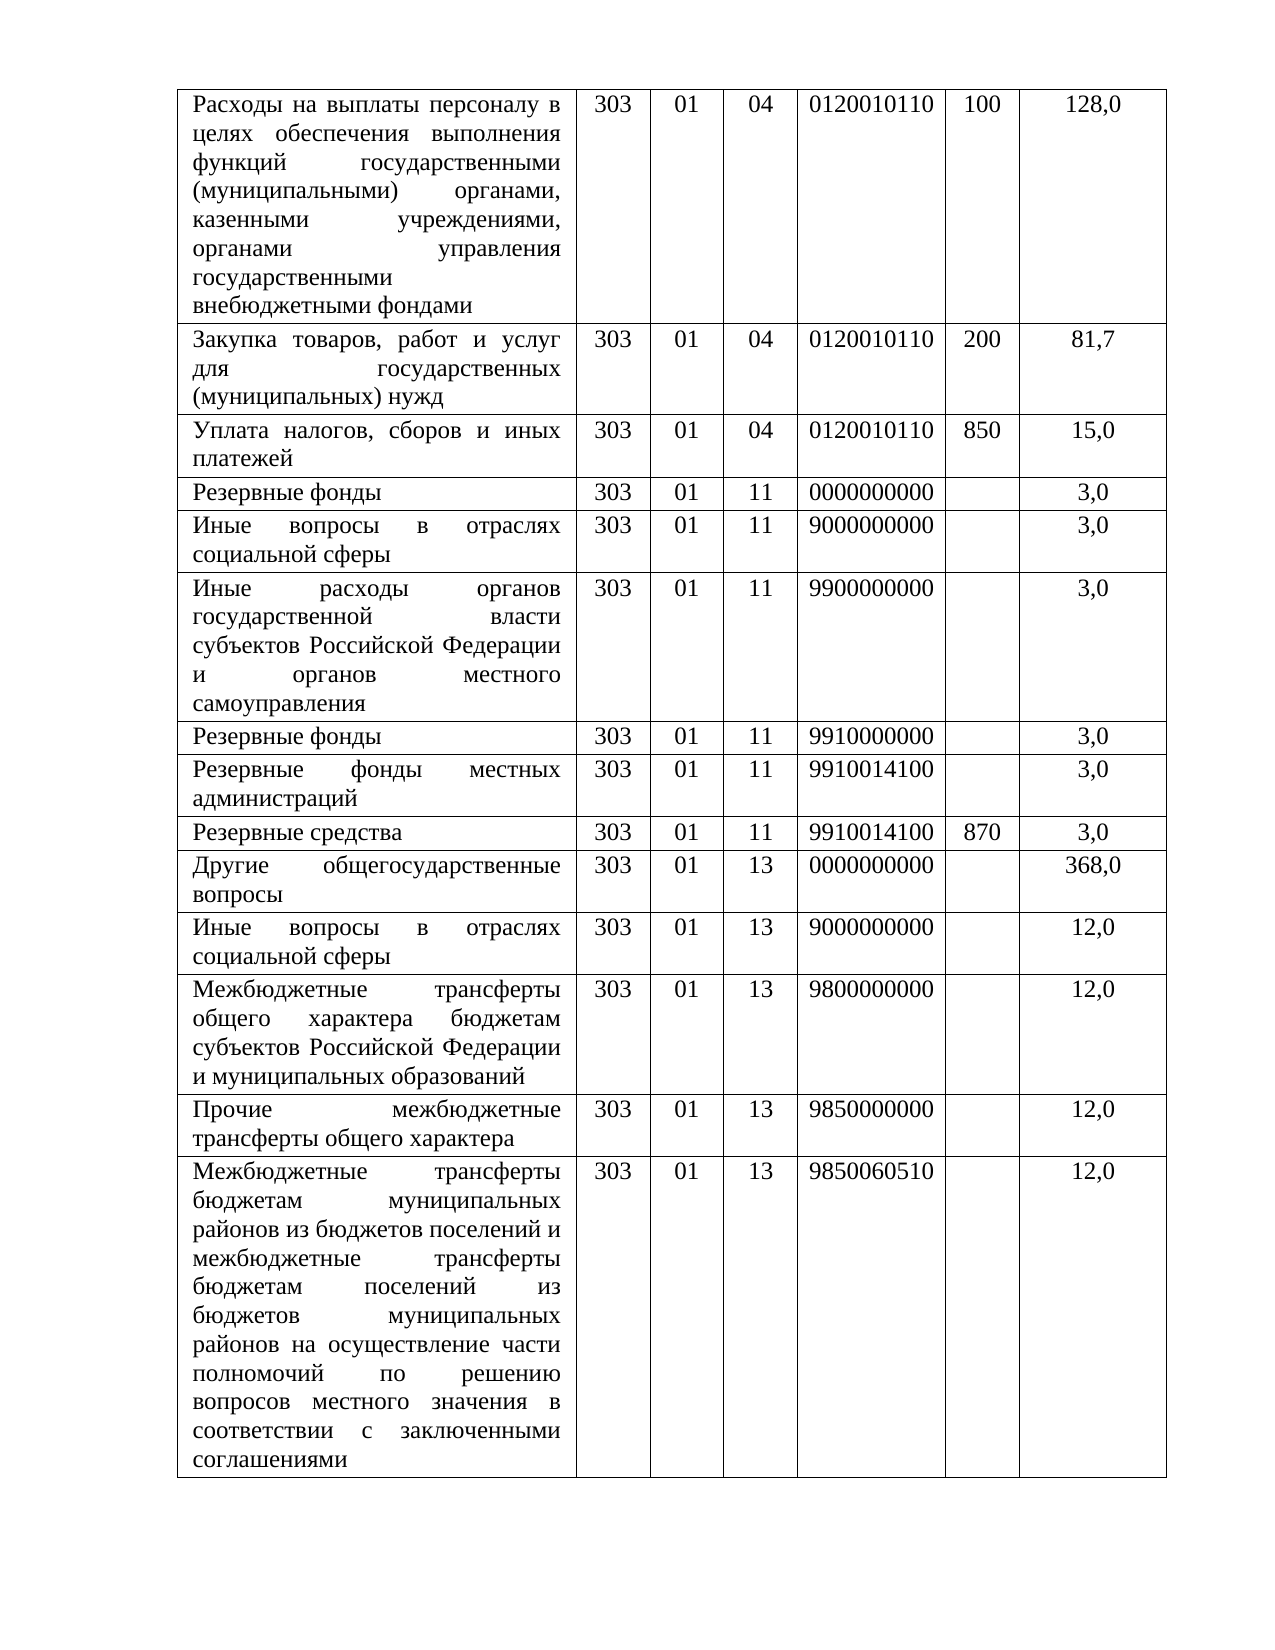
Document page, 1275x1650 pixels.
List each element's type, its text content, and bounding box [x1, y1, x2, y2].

table_cell 303 [577, 913, 650, 974]
table_cell 13 [724, 975, 797, 1094]
table_cell 850 [946, 415, 1019, 476]
table_cell 81,7 [1020, 324, 1166, 414]
table_cell 13 [724, 851, 797, 912]
table_cell 01 [651, 851, 723, 912]
table_cell 11 [724, 755, 797, 816]
table_cell Закупка товаров, работ и услуг для государственных (муниципальных) нужд [178, 324, 576, 414]
table_cell 01 [651, 817, 723, 849]
table_cell [946, 851, 1019, 912]
table_cell 0120010110 [798, 324, 945, 414]
table_cell Межбюджетные трансферты бюджетам муниципальных районов из бюджетов поселений и межбюджетные трансферты бюджетам поселений из бюджетов муниципальных районов на осуществление части полномочий по решению вопросов местного значения в соответствии с заключенными соглашениями [178, 1157, 576, 1477]
table_cell 303 [577, 817, 650, 849]
table_cell 303 [577, 573, 650, 721]
table_cell 303 [577, 975, 650, 1094]
table_cell 3,0 [1020, 573, 1166, 721]
table_cell 303 [577, 415, 650, 476]
table_cell 9900000000 [798, 573, 945, 721]
table_cell 11 [724, 511, 797, 572]
table_cell 11 [724, 573, 797, 721]
table_cell Уплата налогов, сборов и иных платежей [178, 415, 576, 476]
table_cell [946, 913, 1019, 974]
table_cell 01 [651, 324, 723, 414]
table_cell Межбюджетные трансферты общего характера бюджетам субъектов Российской Федерации и муниципальных образований [178, 975, 576, 1094]
table_cell 04 [724, 324, 797, 414]
table_cell 870 [946, 817, 1019, 849]
table_cell 303 [577, 1157, 650, 1477]
table_cell 12,0 [1020, 1095, 1166, 1156]
table_cell Резервные фонды [178, 478, 576, 510]
table_cell 0120010110 [798, 415, 945, 476]
table_cell [946, 478, 1019, 510]
table_cell 01 [651, 755, 723, 816]
table_cell 12,0 [1020, 913, 1166, 974]
table_cell 303 [577, 478, 650, 510]
table_cell 01 [651, 1095, 723, 1156]
table_cell [946, 1157, 1019, 1477]
table_cell 9910000000 [798, 722, 945, 754]
table_cell 303 [577, 511, 650, 572]
table_cell 01 [651, 573, 723, 721]
table_cell 303 [577, 324, 650, 414]
table_cell 12,0 [1020, 1157, 1166, 1477]
table_cell Иные вопросы в отраслях социальной сферы [178, 511, 576, 572]
table_cell 9850000000 [798, 1095, 945, 1156]
table_cell [946, 1095, 1019, 1156]
table_cell 303 [577, 755, 650, 816]
table_cell 9850060510 [798, 1157, 945, 1477]
table_cell 04 [724, 90, 797, 323]
table_cell 0120010110 [798, 90, 945, 323]
table_cell 368,0 [1020, 851, 1166, 912]
table_cell Иные расходы органов государственной власти субъектов Российской Федерации и органов местного самоуправления [178, 573, 576, 721]
table_cell 9000000000 [798, 511, 945, 572]
table_cell 11 [724, 478, 797, 510]
table_cell 303 [577, 90, 650, 323]
table_cell 0000000000 [798, 851, 945, 912]
table_cell [946, 975, 1019, 1094]
table_cell [946, 755, 1019, 816]
table_cell 3,0 [1020, 817, 1166, 849]
table_cell [946, 722, 1019, 754]
table_cell 01 [651, 1157, 723, 1477]
table_cell 303 [577, 722, 650, 754]
table_cell 3,0 [1020, 755, 1166, 816]
table_cell 01 [651, 722, 723, 754]
table_cell Другие общегосударственные вопросы [178, 851, 576, 912]
table_cell 3,0 [1020, 722, 1166, 754]
table_cell 9910014100 [798, 817, 945, 849]
table_cell 01 [651, 90, 723, 323]
table_cell 100 [946, 90, 1019, 323]
table_cell 9000000000 [798, 913, 945, 974]
table_cell 9910014100 [798, 755, 945, 816]
table_cell Прочие межбюджетные трансферты общего характера [178, 1095, 576, 1156]
table_cell 11 [724, 722, 797, 754]
table_cell 128,0 [1020, 90, 1166, 323]
table_cell 3,0 [1020, 478, 1166, 510]
table_cell 3,0 [1020, 511, 1166, 572]
table_cell 13 [724, 1157, 797, 1477]
table_cell 12,0 [1020, 975, 1166, 1094]
table_cell Расходы на выплаты персоналу в целях обеспечения выполнения функций государственными (муниципальными) органами, казенными учреждениями, органами управления государственными внебюджетными фондами [178, 90, 576, 323]
table_cell 9800000000 [798, 975, 945, 1094]
table_cell 01 [651, 975, 723, 1094]
table_cell [946, 573, 1019, 721]
table_cell Резервные фонды местных администраций [178, 755, 576, 816]
table_cell Резервные фонды [178, 722, 576, 754]
table_cell 01 [651, 478, 723, 510]
table_cell 303 [577, 851, 650, 912]
table_cell [946, 511, 1019, 572]
table_cell 01 [651, 415, 723, 476]
table_cell 13 [724, 913, 797, 974]
table_cell 0000000000 [798, 478, 945, 510]
table_cell 04 [724, 415, 797, 476]
table_cell 13 [724, 1095, 797, 1156]
table_cell 11 [724, 817, 797, 849]
table_cell 303 [577, 1095, 650, 1156]
table_cell Резервные средства [178, 817, 576, 849]
table_cell 15,0 [1020, 415, 1166, 476]
table_cell Иные вопросы в отраслях социальной сферы [178, 913, 576, 974]
table_cell 200 [946, 324, 1019, 414]
table_cell 01 [651, 511, 723, 572]
table_cell 01 [651, 913, 723, 974]
